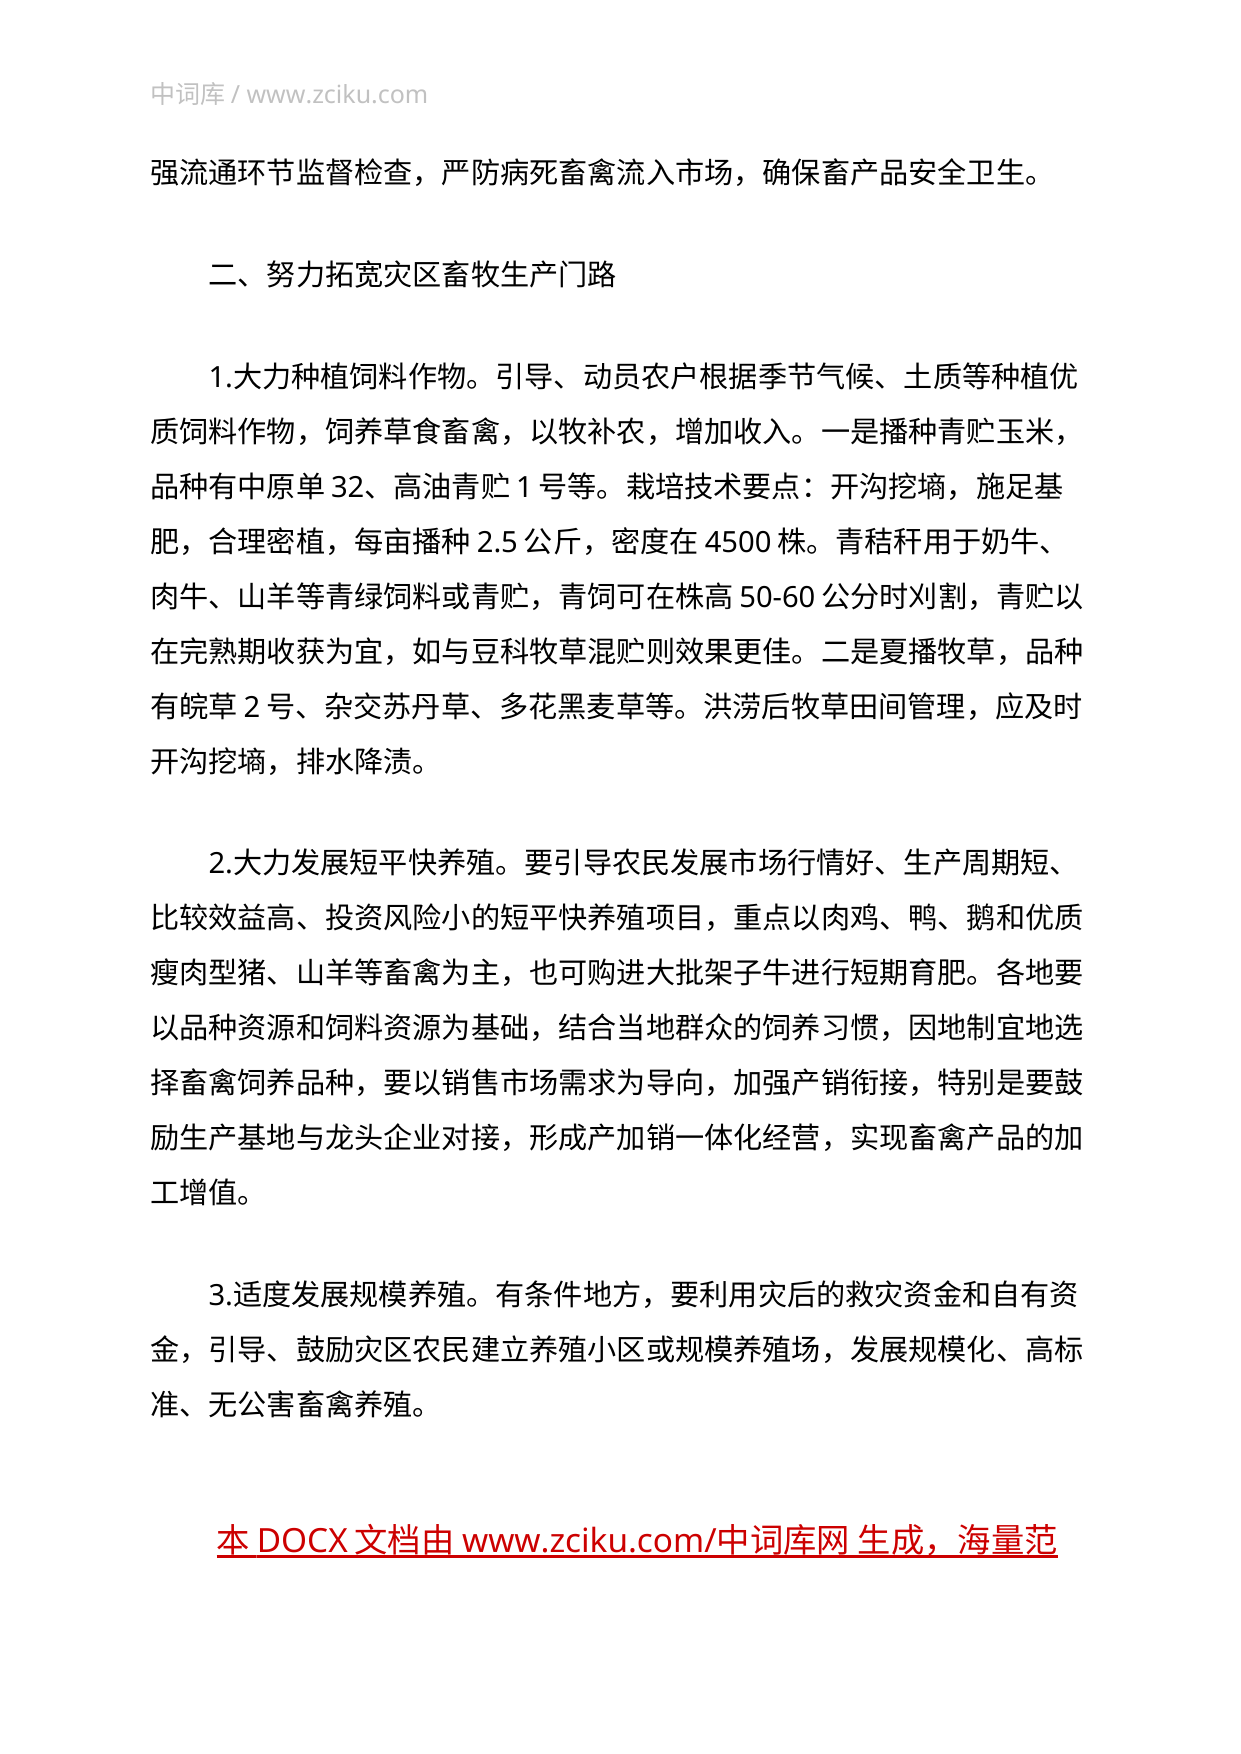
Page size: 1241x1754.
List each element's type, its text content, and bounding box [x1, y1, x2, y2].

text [150, 1514, 1090, 1563]
text 3.适度发展规模养殖。有条件地方，要利用灾后的救灾资金和自有资金，引导、鼓励灾区农民建立养殖小区或规模养殖场，发展规模化、高标准、无公害畜禽养殖。 [150, 1271, 1090, 1423]
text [150, 150, 1090, 192]
text 1.大力种植饲料作物。引导、动员农户根据季节气候、土质等种植优质饲料作物，饲养草食畜禽，以牧补农，增加收入。一是播种青贮玉米，品种有中原单32、高油青贮1号等。栽培技术要点：开沟挖墒，施足基肥，合理密植，每亩播种2.5公斤，密度在4500株。青秸秆用于奶牛、肉牛、山羊等青绿饲料或青贮，青饲可在株高50-60公分时刈割，青贮以在完熟期收获为宜，如与豆科牧草混贮则效果更佳。二是夏播牧草，品种有皖草2号、杂交苏丹草、多花黑麦草等。洪涝后牧草田间管理，应及时开沟挖墒，排水降渍。 [150, 353, 1090, 781]
text 二、努力拓宽灾区畜牧生产门路 [150, 252, 1090, 294]
text 2.大力发展短平快养殖。要引导农民发展市场行情好、生产周期短、比较效益高、投资风险小的短平快养殖项目，重点以肉鸡、鸭、鹅和优质瘦肉型猪、山羊等畜禽为主，也可购进大批架子牛进行短期育肥。各地要以品种资源和饲料资源为基础，结合当地群众的饲养习惯，因地制宜地选择畜禽饲养品种，要以销售市场需求为导向，加强产销衔接，特别是要鼓励生产基地与龙头企业对接，形成产加销一体化经营，实现畜禽产品的加工增值。 [150, 840, 1090, 1212]
